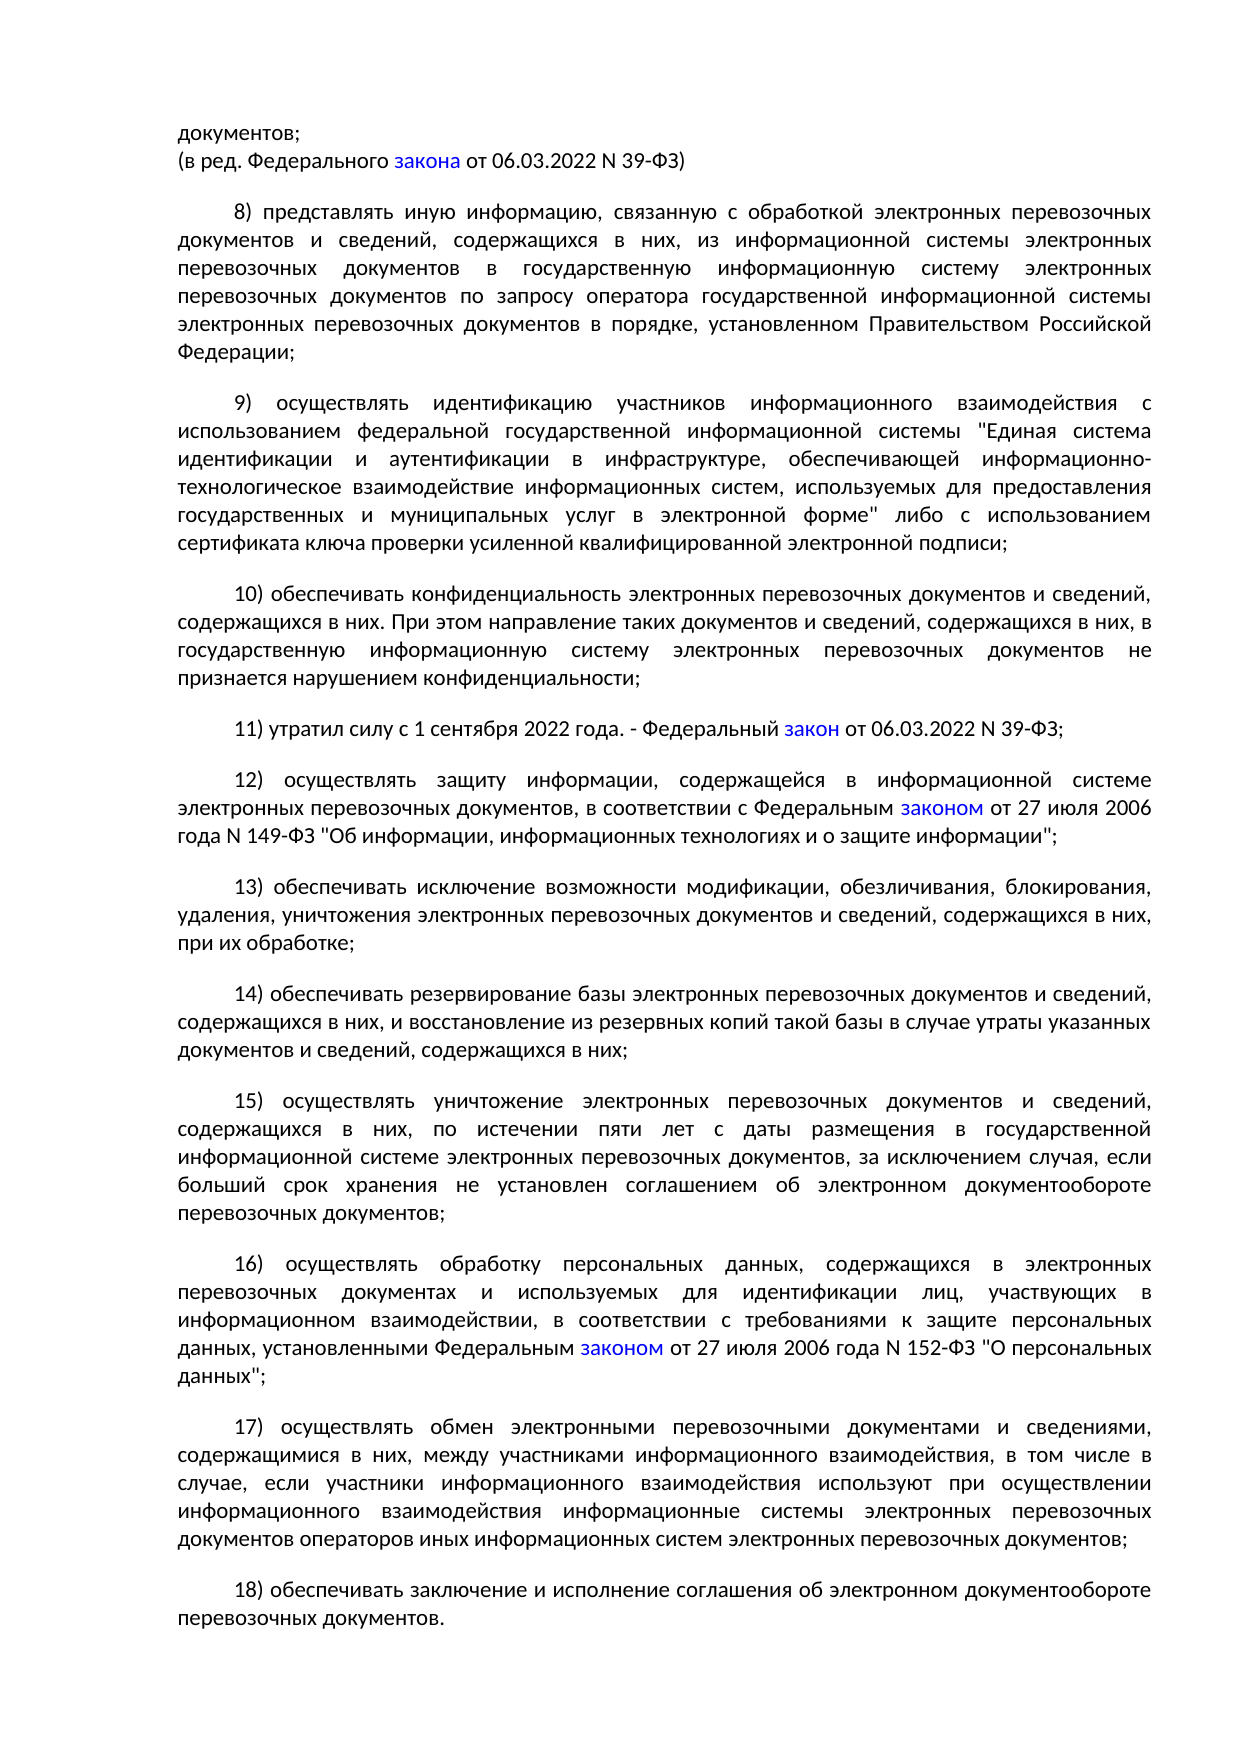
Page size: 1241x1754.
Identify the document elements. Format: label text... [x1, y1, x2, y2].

text 16) осуществлять обработку персональных данных, содержащихся в электронных перевозочных документах и используемых для идентификации лиц, участвующих в информационном взаимодействии, в соответствии с требованиями к защите персональных данных, установленными Федеральным законом от 27 июля 2006 года N 152-ФЗ "О персональных данных"; [177, 1249, 1152, 1389]
text 8) представлять иную информацию, связанную с обработкой электронных перевозочных документов и сведений, содержащихся в них, из информационной системы электронных перевозочных документов в государственную информационную систему электронных перевозочных документов по запросу оператора государственной информационной системы электронных перевозочных документов в порядке, установленном Правительством Российской Федерации; [177, 197, 1152, 365]
text 15) осуществлять уничтожение электронных перевозочных документов и сведений, содержащихся в них, по истечении пяти лет с даты размещения в государственной информационной системе электронных перевозочных документов, за исключением случая, если больший срок хранения не установлен соглашением об электронном документообороте перевозочных документов; [177, 1086, 1152, 1226]
text 18) обеспечивать заключение и исполнение соглашения об электронном документообороте перевозочных документов. [177, 1575, 1152, 1631]
text 14) обеспечивать резервирование базы электронных перевозочных документов и сведений, содержащихся в них, и восстановление из резервных копий такой базы в случае утраты указанных документов и сведений, содержащихся в них; [177, 979, 1152, 1063]
text 11) утратил силу с 1 сентября 2022 года. - Федеральный закон от 06.03.2022 N 39-ФЗ; [177, 714, 1152, 742]
text 10) обеспечивать конфиденциальность электронных перевозочных документов и сведений, содержащихся в них. При этом направление таких документов и сведений, содержащихся в них, в государственную информационную систему электронных перевозочных документов не признается нарушением конфиденциальности; [177, 579, 1152, 691]
text 13) обеспечивать исключение возможности модификации, обезличивания, блокирования, удаления, уничтожения электронных перевозочных документов и сведений, содержащихся в них, при их обработке; [177, 872, 1152, 956]
text (в ред. Федерального закона от 06.03.2022 N 39-ФЗ) [177, 146, 1152, 174]
text 9) осуществлять идентификацию участников информационного взаимодействия с использованием федеральной государственной информационной системы "Единая система идентификации и аутентификации в инфраструктуре, обеспечивающей информационно-технологическое взаимодействие информационных систем, используемых для предоставления государственных и муниципальных услуг в электронной форме" либо с использованием сертификата ключа проверки усиленной квалифицированной электронной подписи; [177, 388, 1152, 556]
text 17) осуществлять обмен электронными перевозочными документами и сведениями, содержащимися в них, между участниками информационного взаимодействия, в том числе в случае, если участники информационного взаимодействия используют при осуществлении информационного взаимодействия информационные системы электронных перевозочных документов операторов иных информационных систем электронных перевозочных документов; [177, 1412, 1152, 1552]
text 12) осуществлять защиту информации, содержащейся в информационной системе электронных перевозочных документов, в соответствии с Федеральным законом от 27 июля 2006 года N 149-ФЗ "Об информации, информационных технологиях и о защите информации"; [177, 765, 1152, 849]
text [177, 118, 1152, 146]
